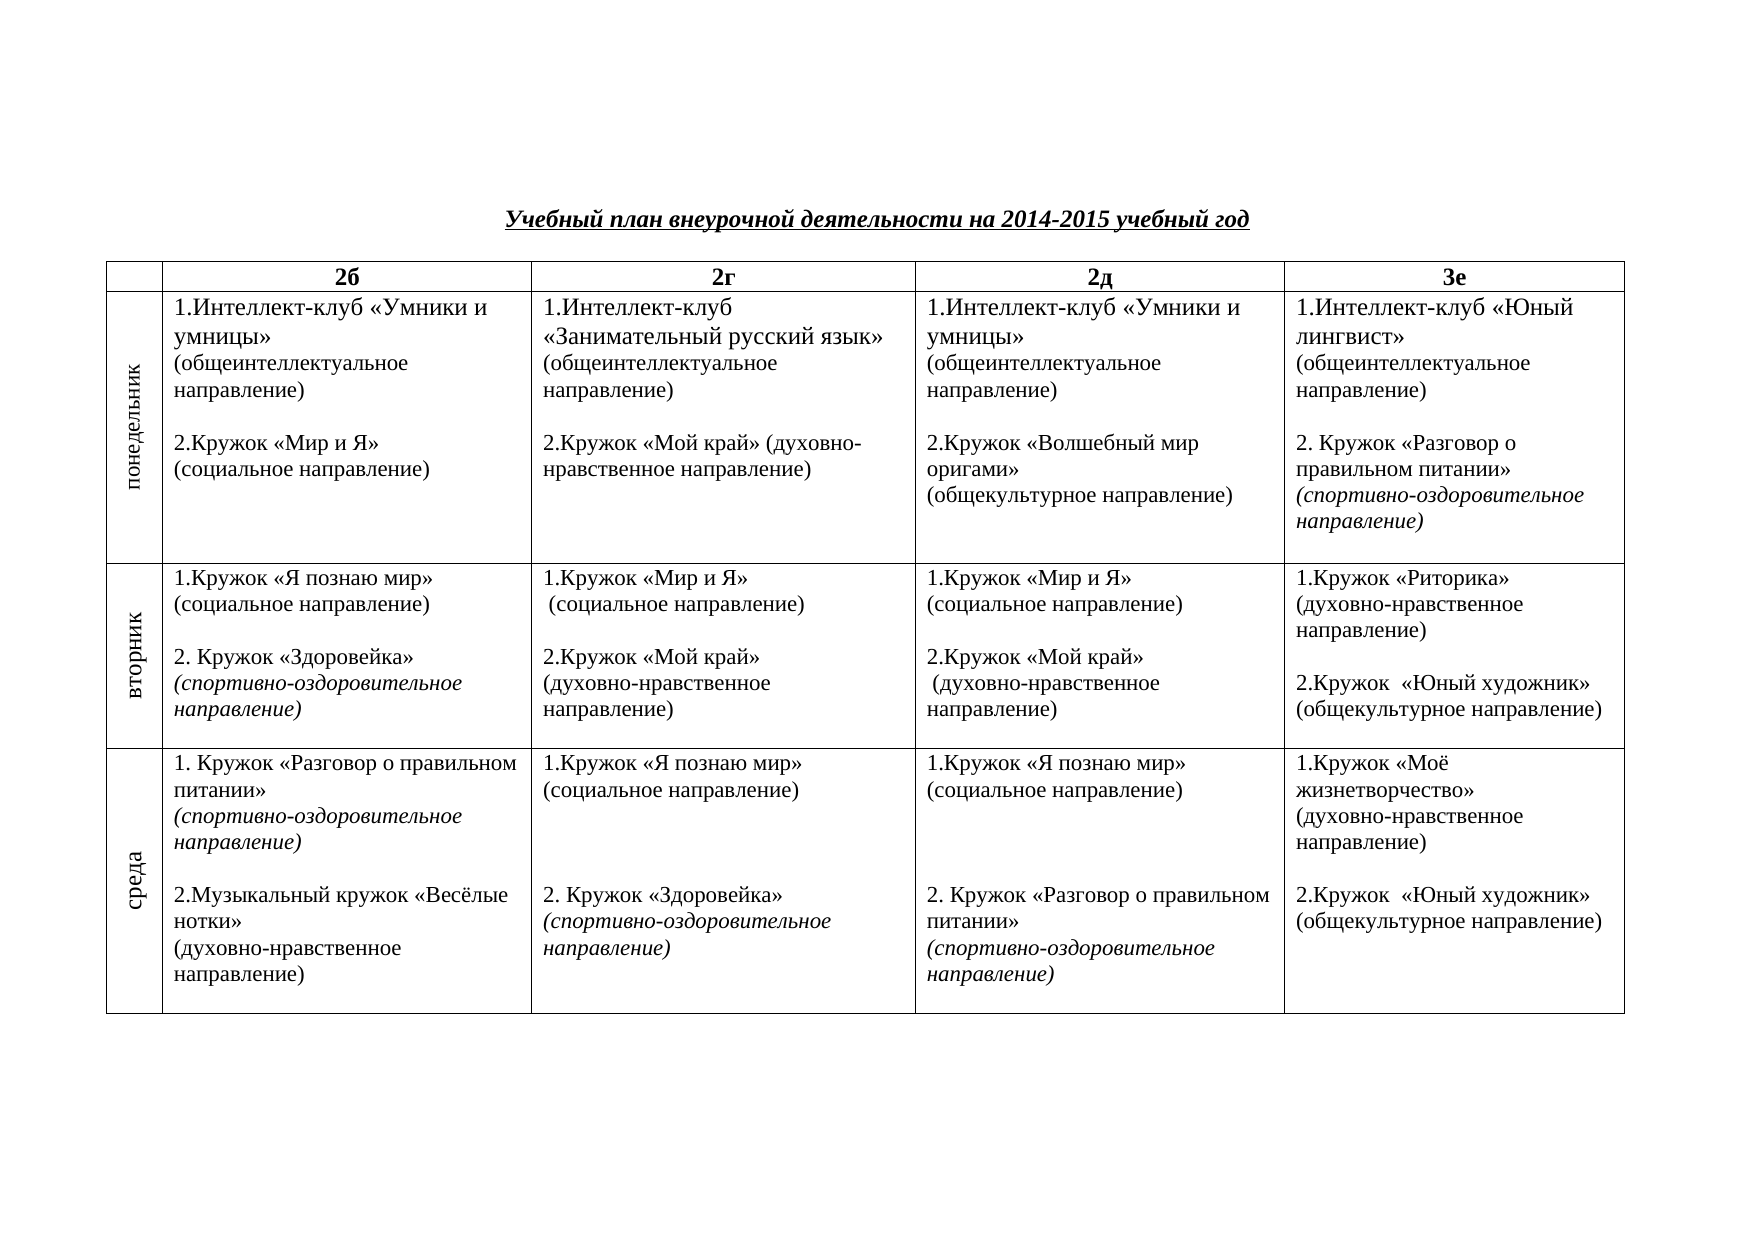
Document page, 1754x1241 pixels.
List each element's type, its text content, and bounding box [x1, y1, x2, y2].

table_cell 1.Интеллект-клуб «Умники и умницы» (общеинтеллектуальное направление) 2.Кружок «Мир и Я» (социальное направление) [163, 292, 531, 563]
table_cell понедельник [107, 292, 162, 563]
table_cell 1.Интеллект-клуб «Юный лингвист» (общеинтеллектуальное направление) 2. Кружок «Разговор о правильном питании» (спортивно-оздоровительное направление) [1285, 292, 1624, 563]
table_cell 1.Кружок «Я познаю мир» (социальное направление) 2. Кружок «Здоровейка» (спортивно-оздоровительное направление) [163, 564, 531, 748]
table_cell 1.Интеллект-клуб «Занимательный русский язык» (общеинтеллектуальное направление) 2.Кружок «Мой край» (духовно-нравственное направление) [532, 292, 915, 563]
table_cell 1. Кружок «Разговор о правильном питании» (спортивно-оздоровительное направление) 2.Музыкальный кружок «Весёлые нотки» (духовно-нравственное направление) [163, 749, 531, 1013]
table_cell 1.Кружок «Моё жизнетворчество» (духовно-нравственное направление) 2.Кружок «Юный художник» (общекультурное направление) [1285, 749, 1624, 1013]
table_cell 1.Кружок «Я познаю мир» (социальное направление) 2. Кружок «Разговор о правильном питании» (спортивно-оздоровительное направление) [916, 749, 1284, 1013]
table_cell среда [107, 749, 162, 1013]
table_header 2г [532, 262, 915, 291]
table_cell 1.Кружок «Мир и Я» (социальное направление) 2.Кружок «Мой край» (духовно-нравственное направление) [916, 564, 1284, 748]
table_cell 1.Кружок «Мир и Я» (социальное направление) 2.Кружок «Мой край» (духовно-нравственное направление) [532, 564, 915, 748]
table_cell 1.Интеллект-клуб «Умники и умницы» (общеинтеллектуальное направление) 2.Кружок «Волшебный мир оригами» (общекультурное направление) [916, 292, 1284, 563]
table_header 2д [916, 262, 1284, 291]
text Учебный план внеурочной деятельности на 2014-2015 учебный год [118, 204, 1636, 232]
table_cell 1.Кружок «Риторика» (духовно-нравственное направление) 2.Кружок «Юный художник» (общекультурное направление) [1285, 564, 1624, 748]
table_header 2б [163, 262, 531, 291]
table_cell вторник [107, 564, 162, 748]
table_cell 1.Кружок «Я познаю мир» (социальное направление) 2. Кружок «Здоровейка» (спортивно-оздоровительное направление) [532, 749, 915, 1013]
table_header 3е [1285, 262, 1624, 291]
table_header [107, 262, 162, 291]
